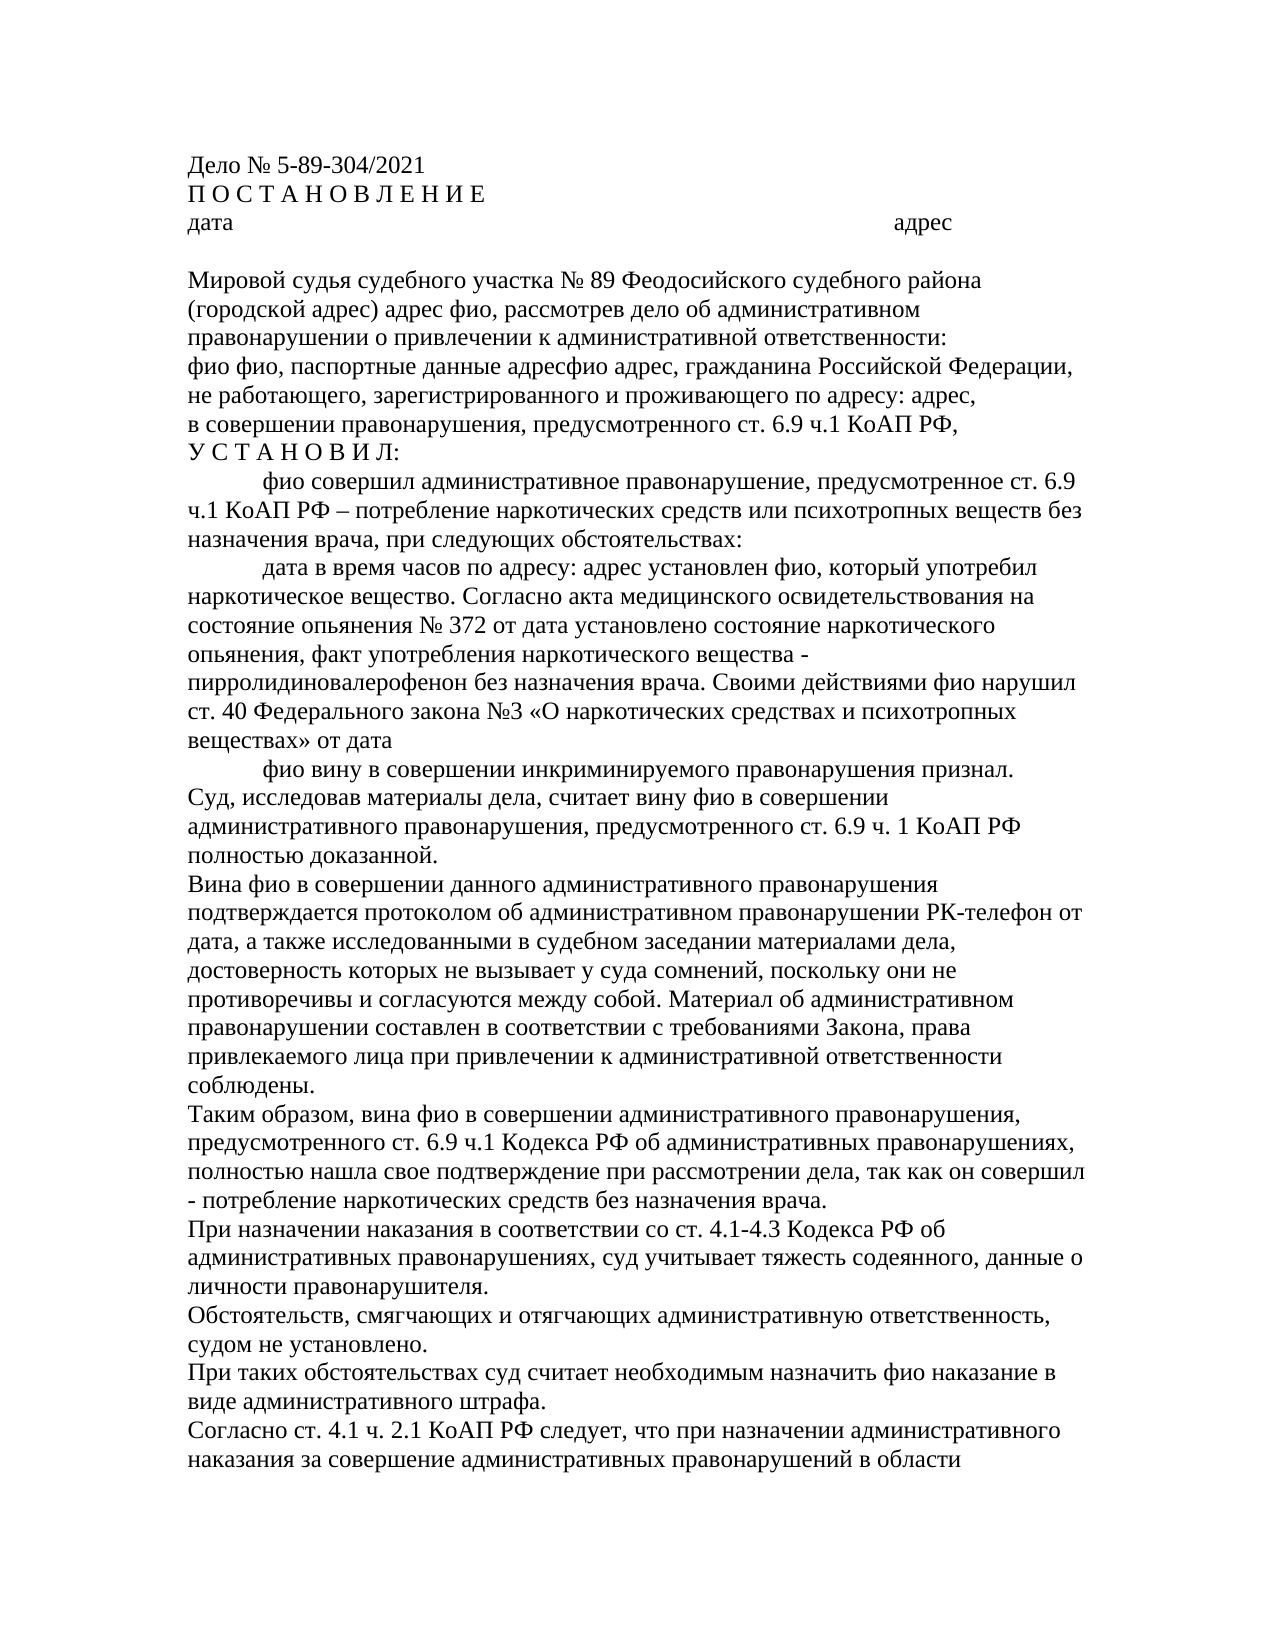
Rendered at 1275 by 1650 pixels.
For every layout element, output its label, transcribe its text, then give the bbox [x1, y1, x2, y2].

text У С Т А Н О В И Л: [187, 437, 1087, 466]
text Суд, исследовав материалы дела, считает вину фио в совершении административного правонарушения, предусмотренного ст. 6.9 ч. 1 КоАП РФ полностью доказанной. [187, 782, 1087, 869]
text П О С Т А Н О В Л Е Н И Е [187, 179, 1087, 207]
text При назначении наказания в соответствии со ст. 4.1-4.3 Кодекса РФ об административных правонарушениях, суд учитывает тяжесть содеянного, данные о личности правонарушителя. [187, 1214, 1087, 1300]
text фио вину в совершении инкриминируемого правонарушения признал. [187, 754, 1087, 782]
text Таким образом, вина фио в совершении административного правонарушения, предусмотренного ст. 6.9 ч.1 Кодекса РФ об административных правонарушениях, полностью нашла свое подтверждение при рассмотрении дела, так как он совершил - потребление наркотических средств без назначения врача. [187, 1099, 1087, 1214]
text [187, 1415, 1087, 1472]
text фио совершил административное правонарушение, предусмотренное ст. 6.9 ч.1 КоАП РФ – потребление наркотических средств или психотропных веществ без назначения врача, при следующих обстоятельствах: [187, 466, 1087, 552]
text Дело № 5-89-304/2021 [187, 150, 1087, 179]
text Мировой судья судебного участка № 89 Феодосийского судебного района (городской адрес) адрес фио, рассмотрев дело об административном правонарушении о привлечении к административной ответственности: [187, 265, 1087, 351]
text дата в время часов по адресу: адрес установлен фио, который употребил наркотическое вещество. Согласно акта медицинского освидетельствования на состояние опьянения № 372 от дата установлено состояние наркотического опьянения, факт употребления наркотического вещества - пирролидиновалерофенон без назначения врача. Своими действиями фио нарушил ст. 40 Федерального закона №3 «О наркотических средствах и психотропных веществах» от дата [187, 552, 1087, 754]
text Вина фио в совершении данного административного правонарушения подтверждается протоколом об административном правонарушении РК-телефон от дата, а также исследованными в судебном заседании материалами дела, достоверность которых не вызывает у суда сомнений, поскольку они не противоречивы и согласуются между собой. Материал об административном правонарушении составлен в соответствии с требованиями Закона, права привлекаемого лица при привлечении к административной ответственности соблюдены. [187, 869, 1087, 1099]
text в совершении правонарушения, предусмотренного ст. 6.9 ч.1 КоАП РФ, [187, 409, 1087, 437]
text фио фио, паспортные данные адресфио адрес, гражданина Российской Федерации, не работающего, зарегистрированного и проживающего по адресу: адрес, [187, 351, 1087, 409]
text Обстоятельств, смягчающих и отягчающих административную ответственность, судом не установлено. [187, 1300, 1087, 1357]
text При таких обстоятельствах суд считает необходимым назначить фио наказание в виде административного штрафа. [187, 1357, 1087, 1415]
text дата адрес [187, 207, 1087, 236]
